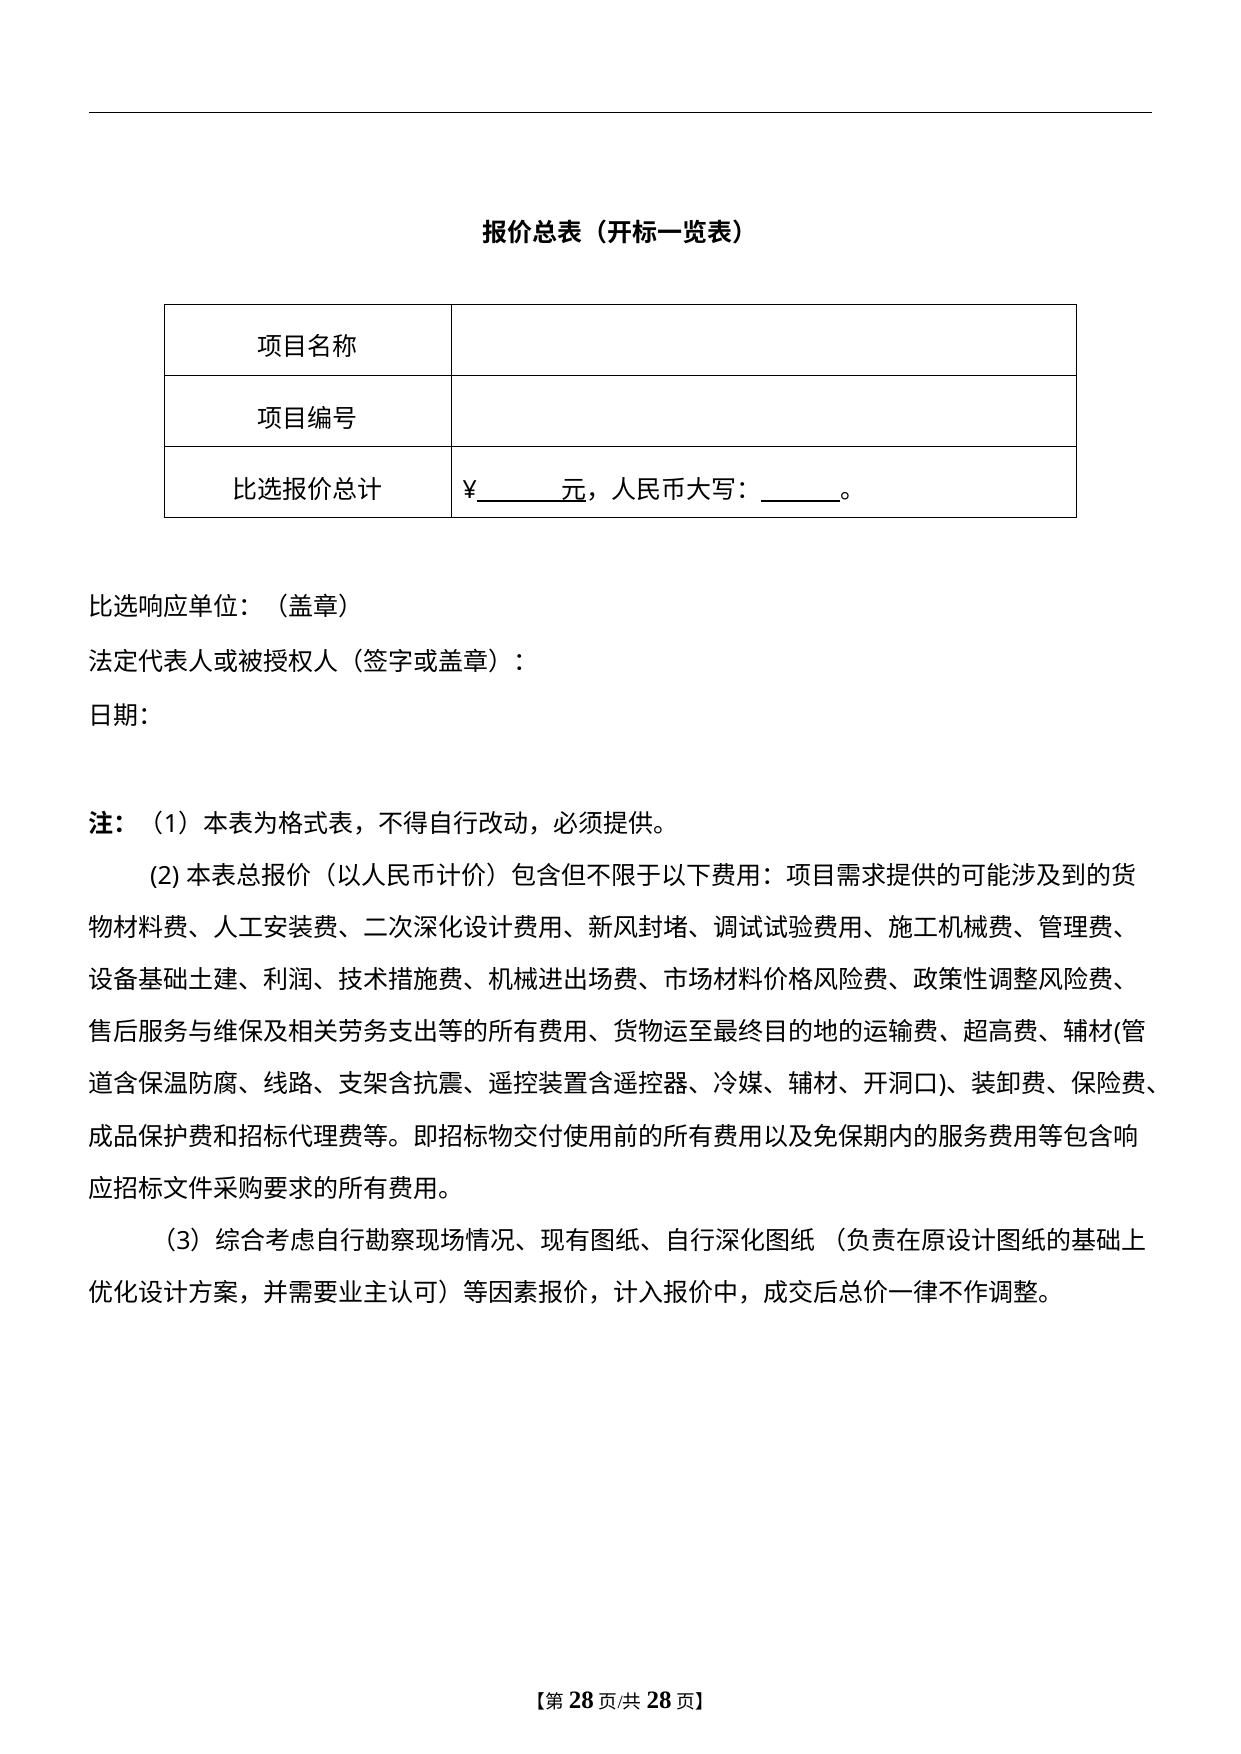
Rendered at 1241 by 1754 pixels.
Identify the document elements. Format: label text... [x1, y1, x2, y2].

text 比选响应单位：（盖章） [89, 572, 1152, 627]
text (2) 本表总报价（以人民币计价）包含但不限于以下费用：项目需求提供的可能涉及到的货物材料费、人工安装费、二次深化设计费用、新风封堵、调试试验费用、施工机械费、管理费、设备基础土建、利润、技术措施费、机械进出场费、市场材料价格风险费、政策性调整风险费、售后服务与维保及相关劳务支出等的所有费用、货物运至最终目的地的运输费、超高费、辅材(管道含保温防腐、线路、支架含抗震、遥控装置含遥控器、冷媒、辅材、开洞口)、装卸费、保险费、成品保护费和招标代理费等。即招标物交付使用前的所有费用以及免保期内的服务费用等包含响应招标文件采购要求的所有费用。 [89, 843, 1152, 1207]
table_cell 项目编号 [165, 376, 451, 446]
text （3）综合考虑自行勘察现场情况、现有图纸、自行深化图纸 （负责在原设计图纸的基础上优化设计方案，并需要业主认可）等因素报价，计入报价中，成交后总价一律不作调整。 [89, 1207, 1152, 1312]
table_header [452, 305, 1076, 375]
text 日期： [89, 681, 1152, 735]
text 报价总表（开标一览表） [89, 199, 1152, 251]
text 注：（1）本表为格式表，不得自行改动，必须提供。 [89, 791, 1152, 843]
table_cell ¥ 元，人民币大写： 。 [452, 447, 1076, 517]
table_header 项目名称 [165, 305, 451, 375]
table_cell [452, 376, 1076, 446]
table_cell 比选报价总计 [165, 447, 451, 517]
text 法定代表人或被授权人（签字或盖章）： [89, 627, 1152, 681]
